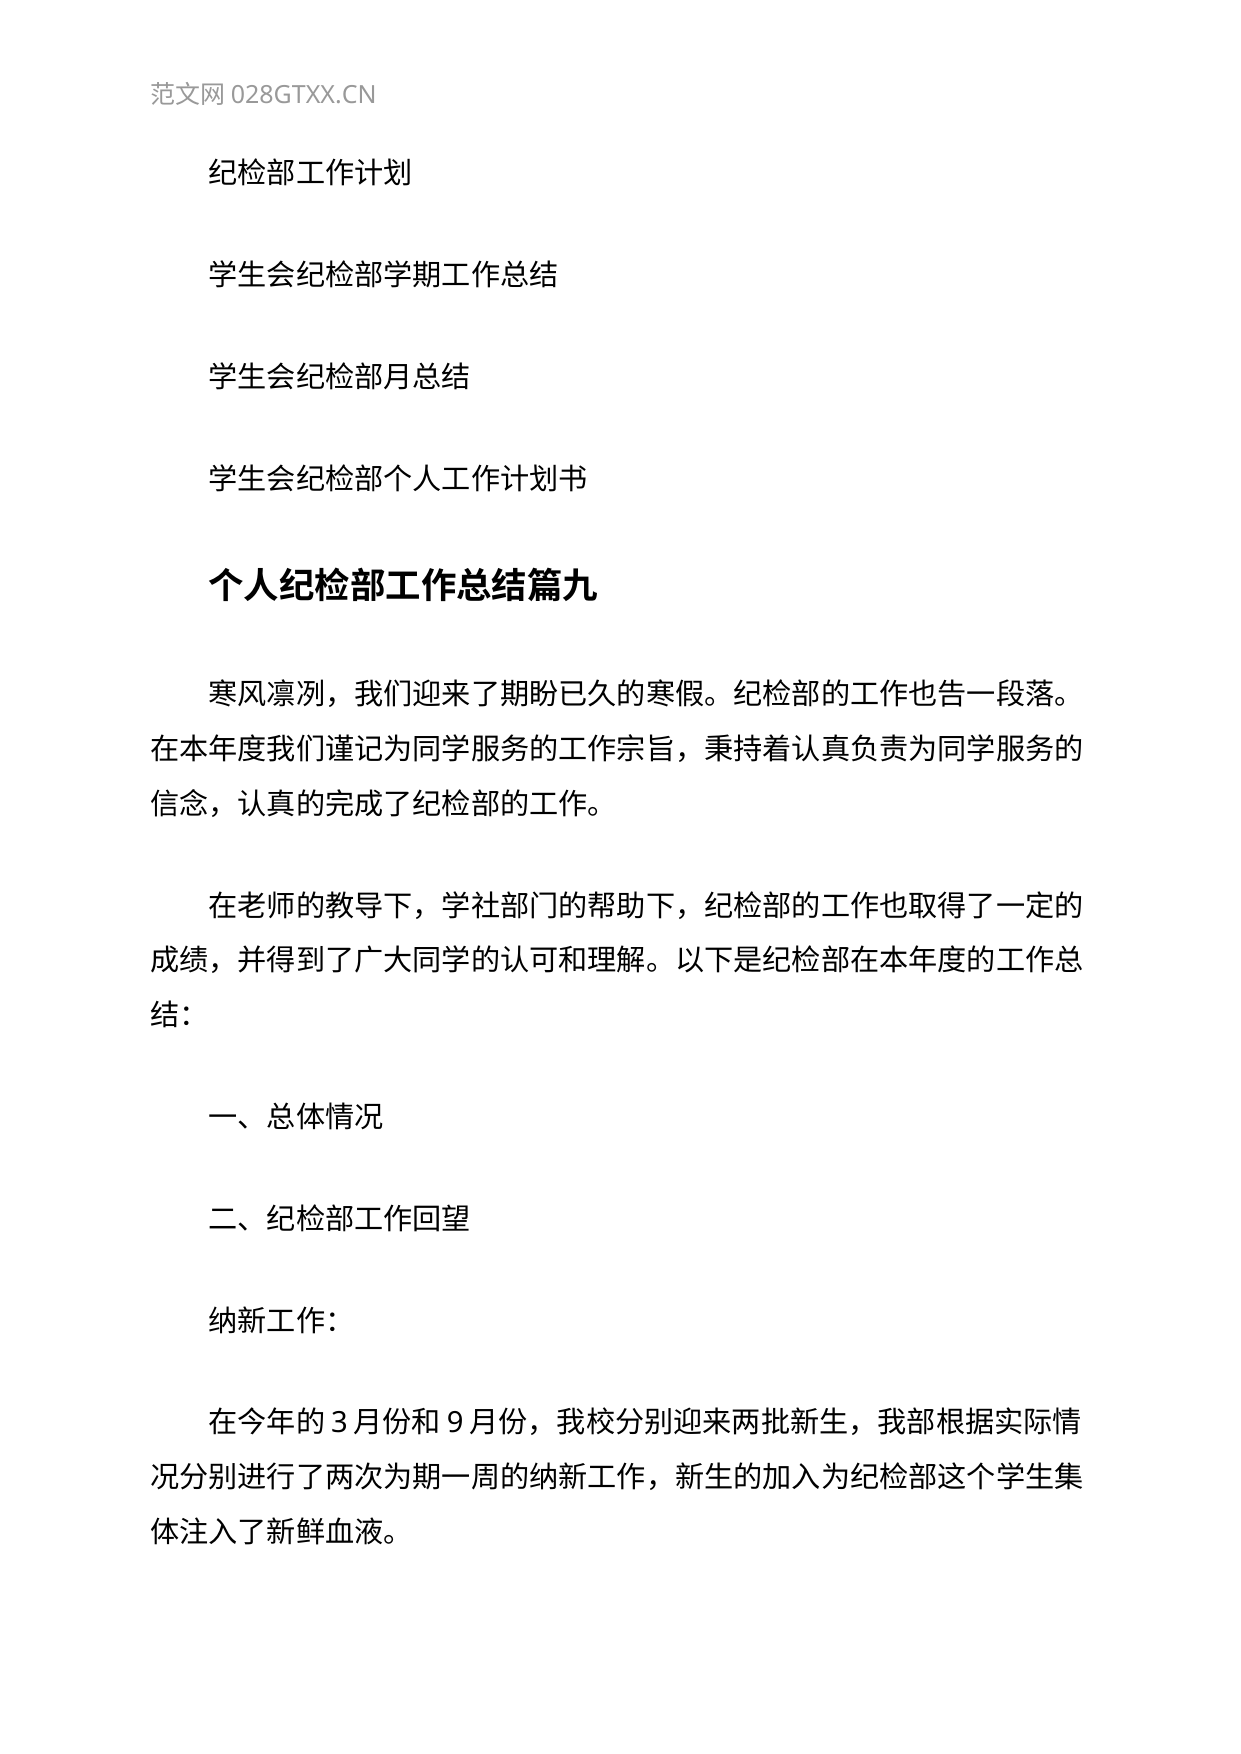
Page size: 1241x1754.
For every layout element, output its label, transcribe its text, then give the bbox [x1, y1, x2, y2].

text 二、纪检部工作回望 [150, 1195, 1090, 1238]
text 在今年的3月份和9月份，我校分别迎来两批新生，我部根据实际情况分别进行了两次为期一周的纳新工作，新生的加入为纪检部这个学生集体注入了新鲜血液。 [150, 1399, 1090, 1551]
text 纳新工作： [150, 1297, 1090, 1339]
text 学生会纪检部个人工作计划书 [150, 455, 1090, 498]
text 一、总体情况 [150, 1094, 1090, 1136]
text 学生会纪检部学期工作总结 [150, 252, 1090, 294]
text 个人纪检部工作总结篇九 [150, 557, 1090, 608]
text 在老师的教导下，学社部门的帮助下，纪检部的工作也取得了一定的成绩，并得到了广大同学的认可和理解。以下是纪检部在本年度的工作总结： [150, 882, 1090, 1034]
text 纪检部工作计划 [150, 150, 1090, 192]
text 学生会纪检部月总结 [150, 353, 1090, 396]
text 寒风凛冽，我们迎来了期盼已久的寒假。纪检部的工作也告一段落。在本年度我们谨记为同学服务的工作宗旨，秉持着认真负责为同学服务的信念，认真的完成了纪检部的工作。 [150, 671, 1090, 823]
